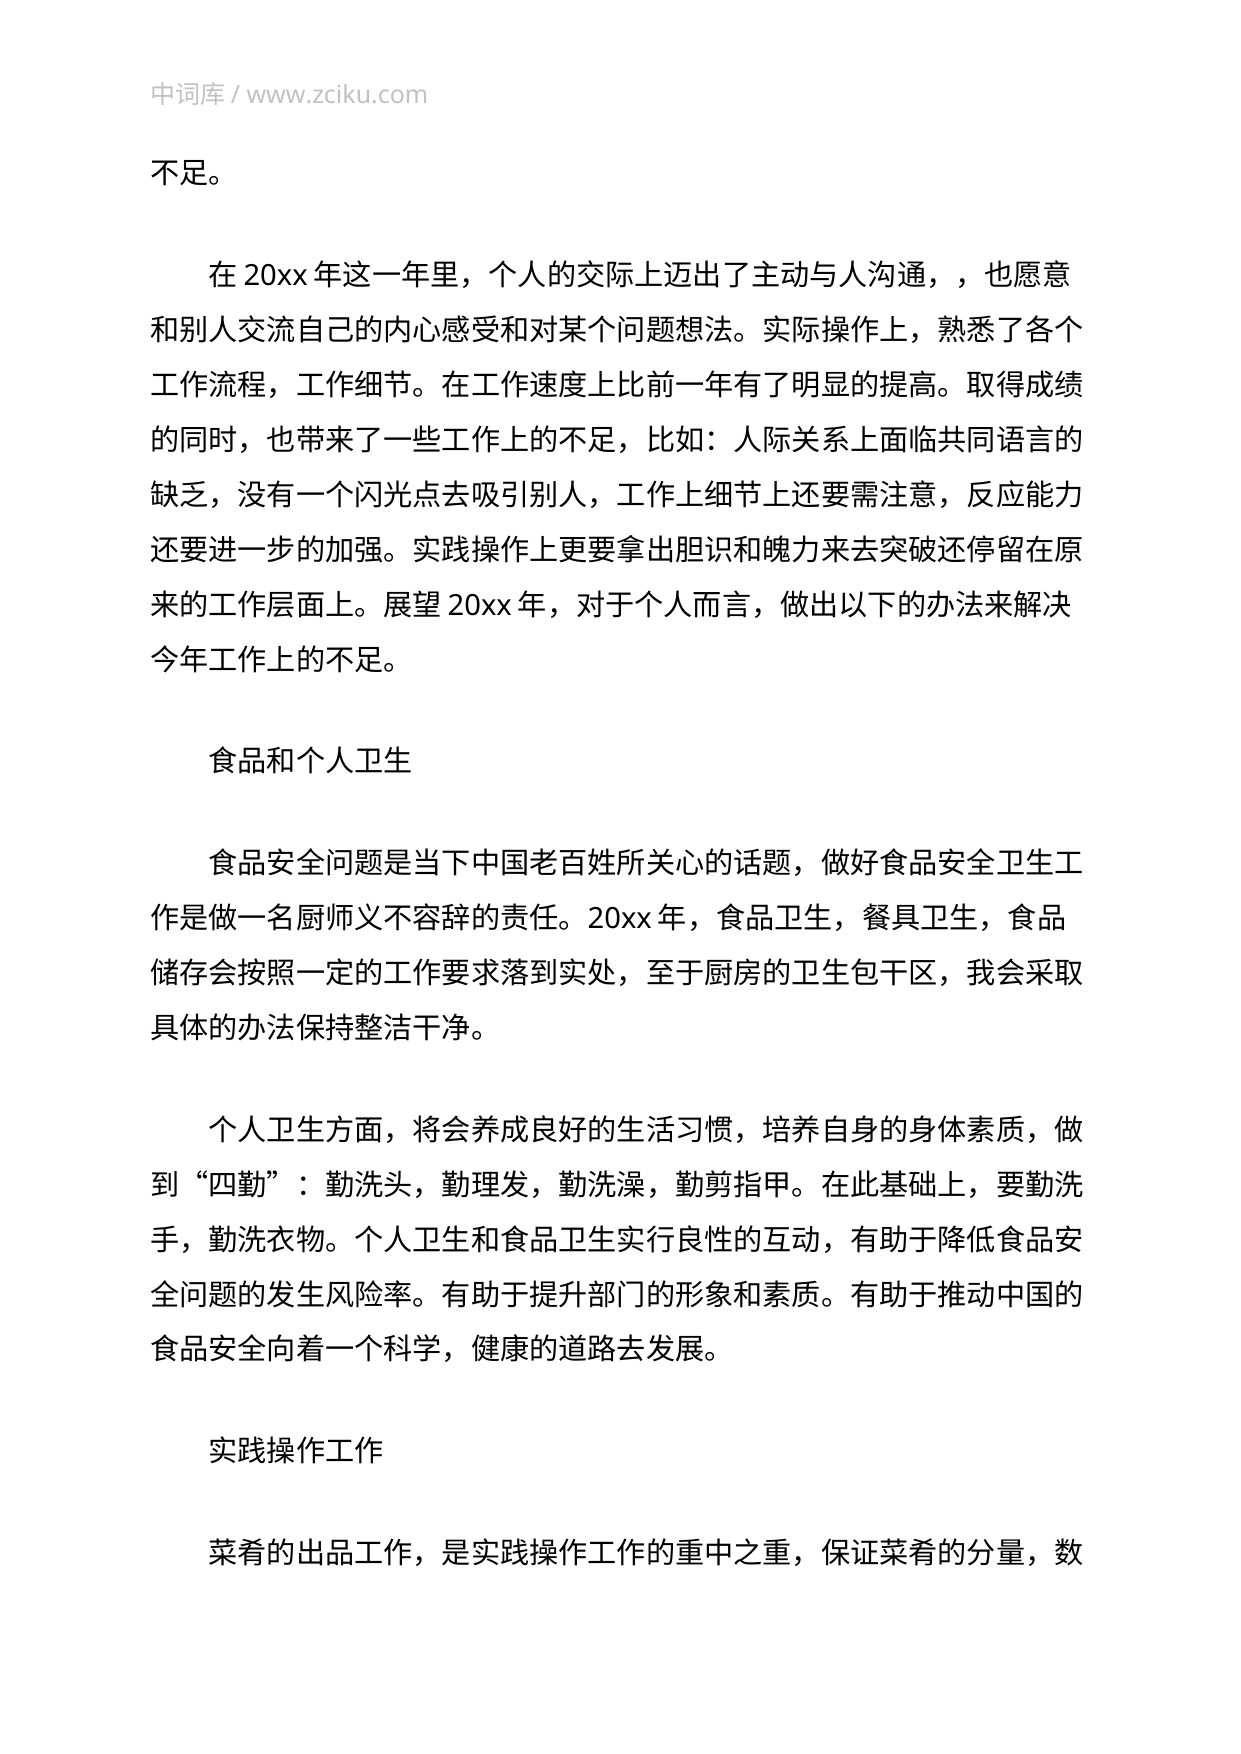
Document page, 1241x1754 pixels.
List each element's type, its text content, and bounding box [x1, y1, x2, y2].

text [150, 150, 1090, 192]
text 个人卫生方面，将会养成良好的生活习惯，培养自身的身体素质，做到“四勤”：勤洗头，勤理发，勤洗澡，勤剪指甲。在此基础上，要勤洗手，勤洗衣物。个人卫生和食品卫生实行良性的互动，有助于降低食品安全问题的发生风险率。有助于提升部门的形象和素质。有助于推动中国的食品安全向着一个科学，健康的道路去发展。 [150, 1106, 1090, 1368]
text 在20xx年这一年里，个人的交际上迈出了主动与人沟通，，也愿意和别人交流自己的内心感受和对某个问题想法。实际操作上，熟悉了各个工作流程，工作细节。在工作速度上比前一年有了明显的提高。取得成绩的同时，也带来了一些工作上的不足，比如：人际关系上面临共同语言的缺乏，没有一个闪光点去吸引别人，工作上细节上还要需注意，反应能力还要进一步的加强。实践操作上更要拿出胆识和魄力来去突破还停留在原来的工作层面上。展望20xx年，对于个人而言，做出以下的办法来解决今年工作上的不足。 [150, 252, 1090, 678]
text 食品和个人卫生 [150, 738, 1090, 780]
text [150, 1529, 1090, 1572]
text 食品安全问题是当下中国老百姓所关心的话题，做好食品安全卫生工作是做一名厨师义不容辞的责任。20xx年，食品卫生，餐具卫生，食品储存会按照一定的工作要求落到实处，至于厨房的卫生包干区，我会采取具体的办法保持整洁干净。 [150, 840, 1090, 1047]
text 实践操作工作 [150, 1428, 1090, 1470]
